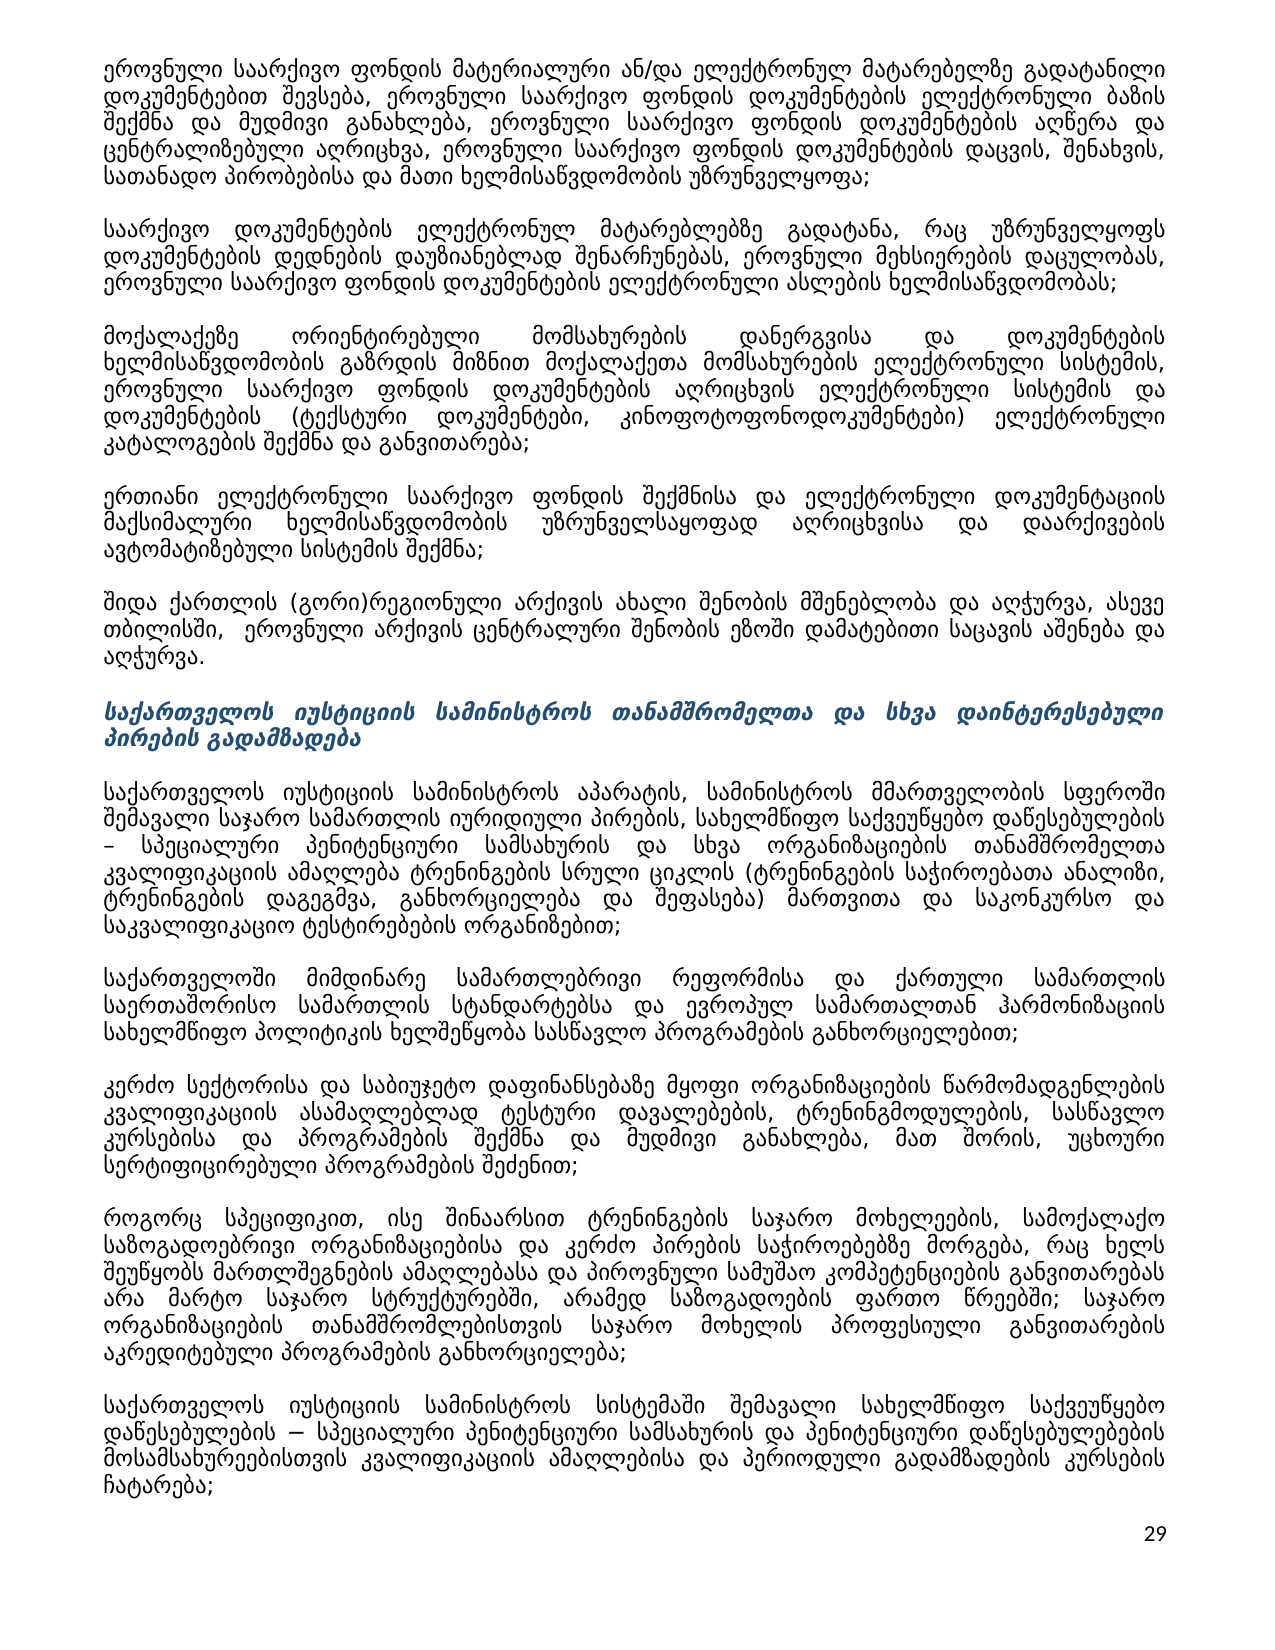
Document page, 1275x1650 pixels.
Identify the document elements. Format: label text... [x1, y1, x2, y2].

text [103, 779, 1167, 1499]
text ერთიანი ელექტრონული საარქივო ფონდის შექმნისა და ელექტრონული დოკუმენტაციის მაქსიმალური ხელმისაწვდომობის უზრუნველსაყოფად აღრიცხვისა და დაარქივების ავტომატიზებული სისტემის შექმნა; [103, 483, 1167, 563]
text საარქივო დოკუმენტების ელექტრონულ მატარებლებზე გადატანა, რაც უზრუნველყოფს დოკუმენტების დედნების დაუზიანებლად შენარჩუნებას, ეროვნული მეხსიერების დაცულობას, ეროვნული საარქივო ფონდის დოკუმენტების ელექტრონული ასლების ხელმისაწვდომობას; [103, 216, 1167, 296]
text ეროვნული საარქივო ფონდის მატერიალური ან/და ელექტრონულ მატარებელზე გადატანილი დოკუმენტებით შევსება, ეროვნული საარქივო ფონდის დოკუმენტების ელექტრონული ბაზის შექმნა და მუდმივი განახლება, ეროვნული საარქივო ფონდის დოკუმენტების აღწერა და ცენტრალიზებული აღრიცხვა, ეროვნული საარქივო ფონდის დოკუმენტების დაცვის, შენახვის, სათანადო პირობებისა და მათი ხელმისაწვდომობის უზრუნველყოფა; [103, 56, 1167, 189]
text მოქალაქეზე ორიენტირებული მომსახურების დანერგვისა და დოკუმენტების ხელმისაწვდომობის გაზრდის მიზნით მოქალაქეთა მომსახურების ელექტრონული სისტემის, ეროვნული საარქივო ფონდის დოკუმენტების აღრიცხვის ელექტრონული სისტემის და დოკუმენტების (ტექსტური დოკუმენტები, კინოფოტოფონოდოკუმენტები) ელექტრონული კატალოგების შექმნა და განვითარება; [103, 323, 1167, 456]
text შიდა ქართლის (გორი)რეგიონული არქივის ახალი შენობის მშენებლობა და აღჭურვა, ასევე თბილისში, ეროვნული არქივის ცენტრალური შენობის ეზოში დამატებითი საცავის აშენება და აღჭურვა. [103, 589, 1167, 669]
subtitle საქართველოს იუსტიციის სამინისტროს თანამშრომელთა და სხვა დაინტერესებული პირების გადამზადება [103, 699, 1167, 752]
